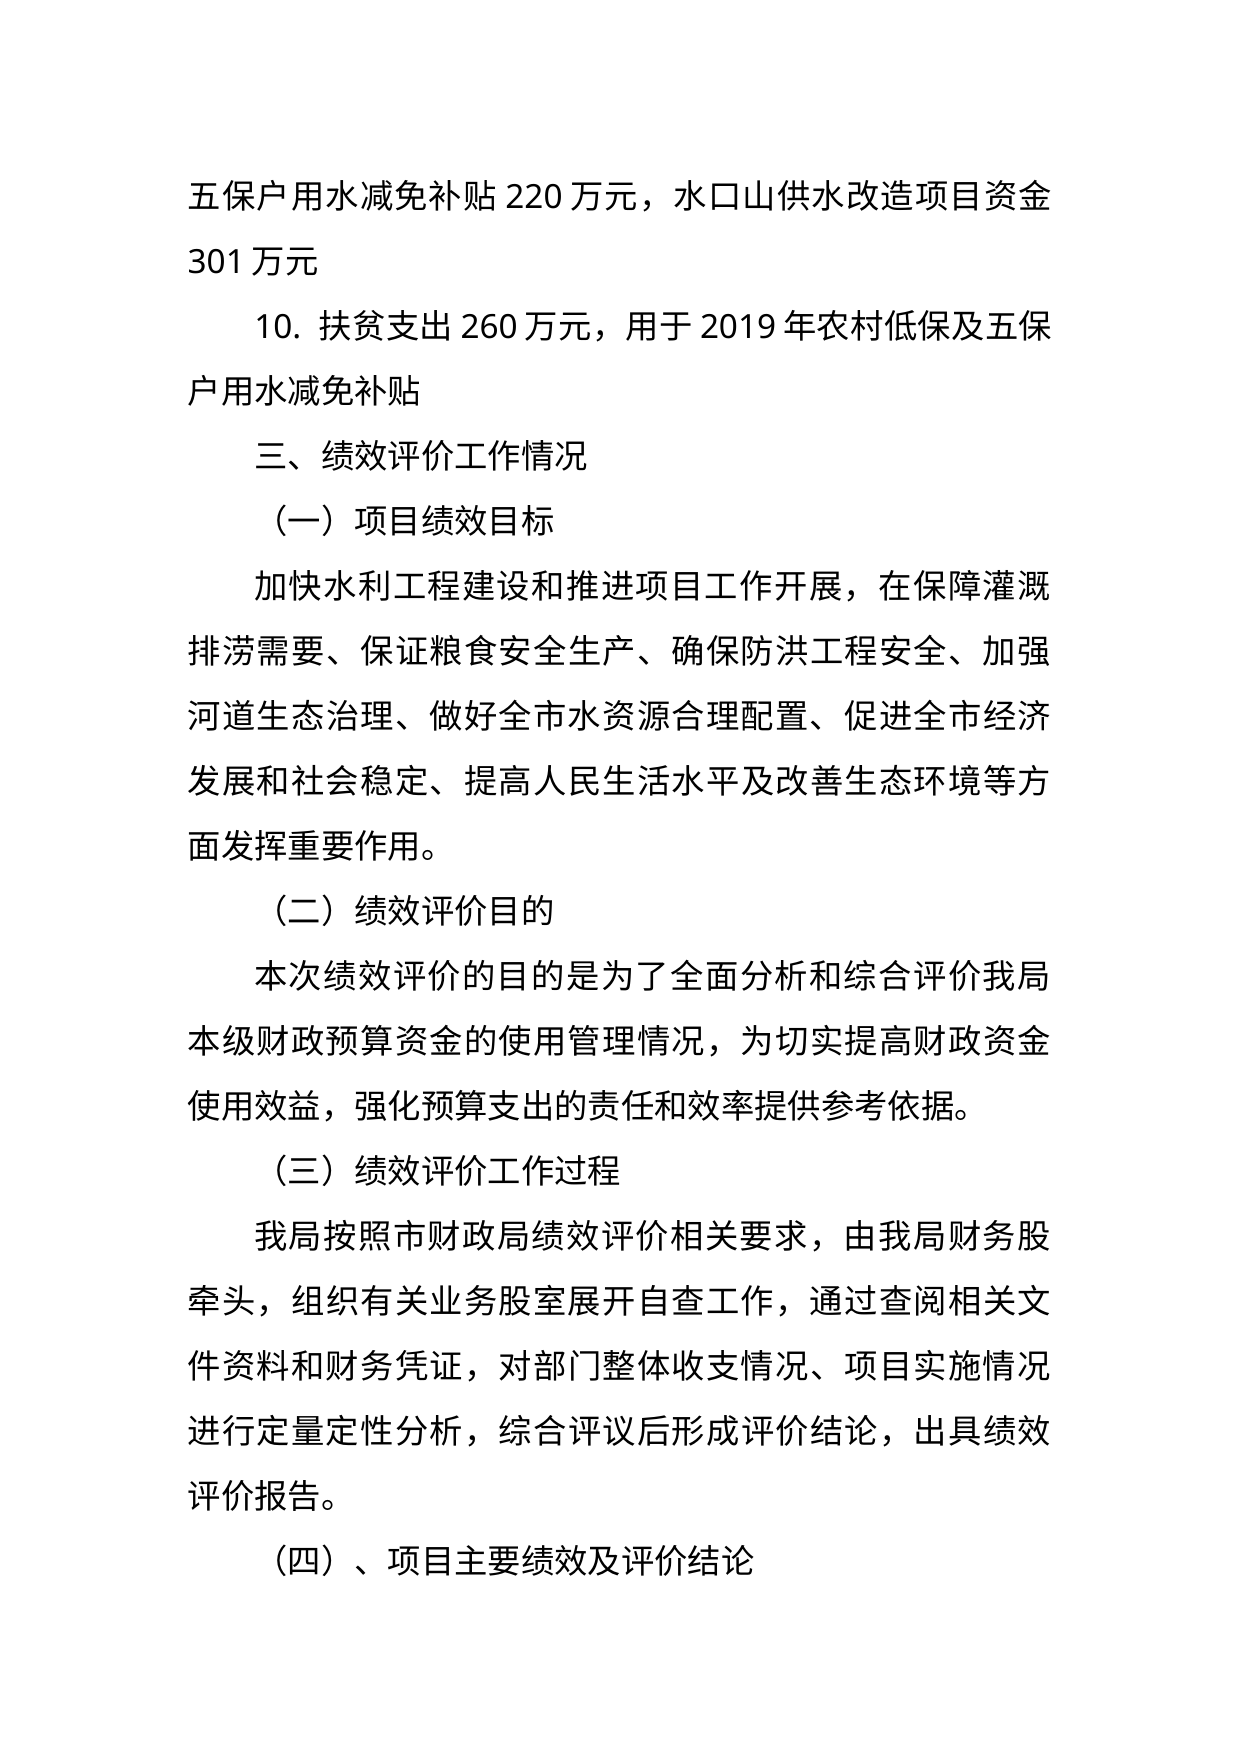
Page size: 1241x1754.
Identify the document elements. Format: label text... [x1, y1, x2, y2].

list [187, 162, 1053, 292]
list 扶贫支出260万元，用于2019年农村低保及五保户用水减免补贴 [187, 292, 1053, 422]
text （二）绩效评价目的 [187, 877, 1053, 942]
text （三）绩效评价工作过程 [187, 1137, 1053, 1202]
text 加快水利工程建设和推进项目工作开展，在保障灌溉排涝需要、保证粮食安全生产、确保防洪工程安全、加强河道生态治理、做好全市水资源合理配置、促进全市经济发展和社会稳定、提高人民生活水平及改善生态环境等方面发挥重要作用。 [187, 552, 1053, 877]
text 我局按照市财政局绩效评价相关要求，由我局财务股牵头，组织有关业务股室展开自查工作，通过查阅相关文件资料和财务凭证，对部门整体收支情况、项目实施情况进行定量定性分析，综合评议后形成评价结论，出具绩效评价报告。 [187, 1202, 1053, 1527]
text 本次绩效评价的目的是为了全面分析和综合评价我局本级财政预算资金的使用管理情况，为切实提高财政资金使用效益，强化预算支出的责任和效率提供参考依据。 [187, 942, 1053, 1137]
text 三、绩效评价工作情况 [187, 422, 1053, 487]
text （一）项目绩效目标 [187, 487, 1053, 552]
text （四）、项目主要绩效及评价结论 [187, 1527, 1053, 1592]
